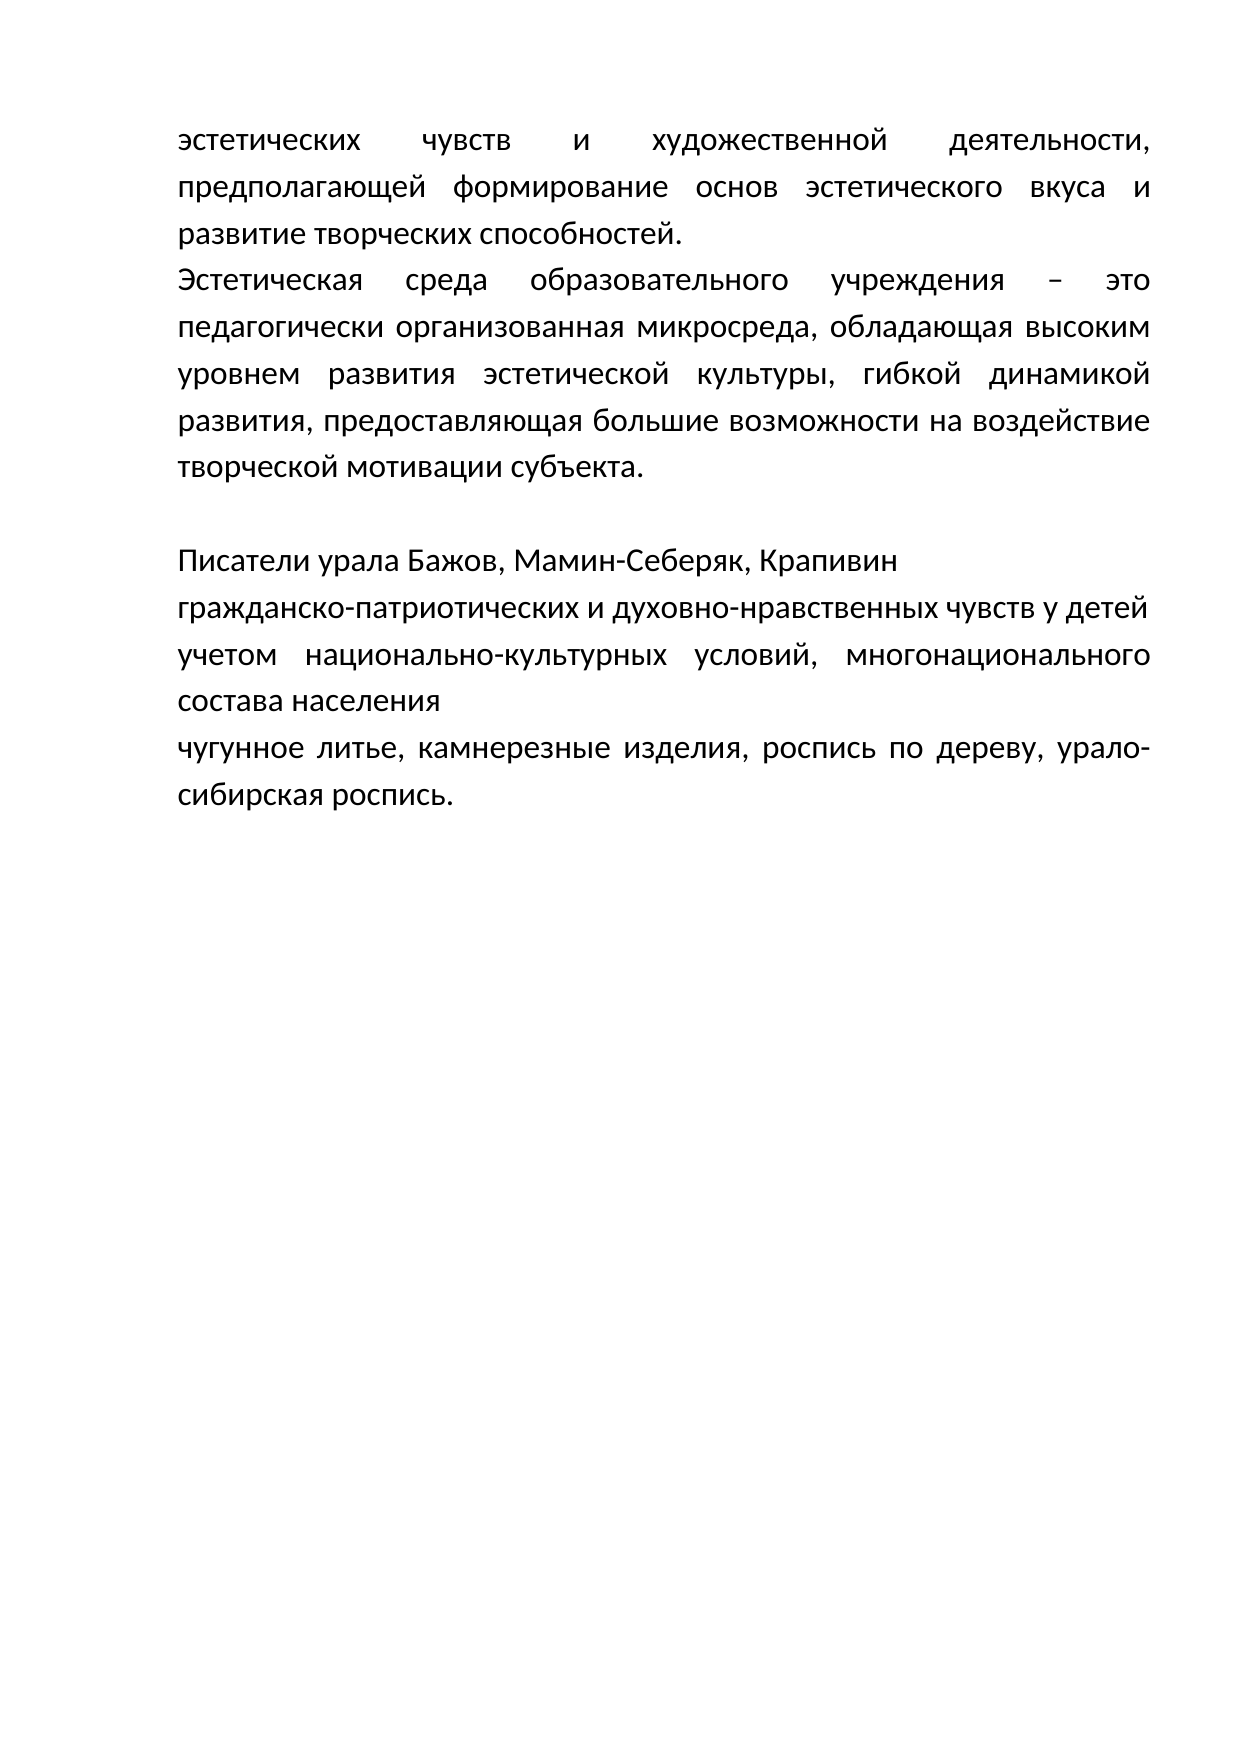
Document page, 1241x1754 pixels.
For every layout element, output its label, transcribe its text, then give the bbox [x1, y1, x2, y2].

text Писатели урала Бажов, Мамин-Себеряк, Крапивин [177, 539, 1152, 580]
text учетом национально-культурных условий, многонационального состава населения [177, 633, 1152, 720]
text Эстетическая среда образовательного учреждения – это педагогически организованная микросреда, обладающая высоким уровнем развития эстетической культуры, гибкой динамикой развития, предоставляющая большие возможности на воздействие творческой мотивации субъекта. [177, 258, 1152, 486]
text гражданско-патриотических и духовно-нравственных чувств у детей [177, 586, 1152, 627]
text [177, 118, 1152, 252]
text чугунное литье, камнерезные изделия, роспись по дереву, урало-сибирская роспись. [177, 726, 1152, 814]
